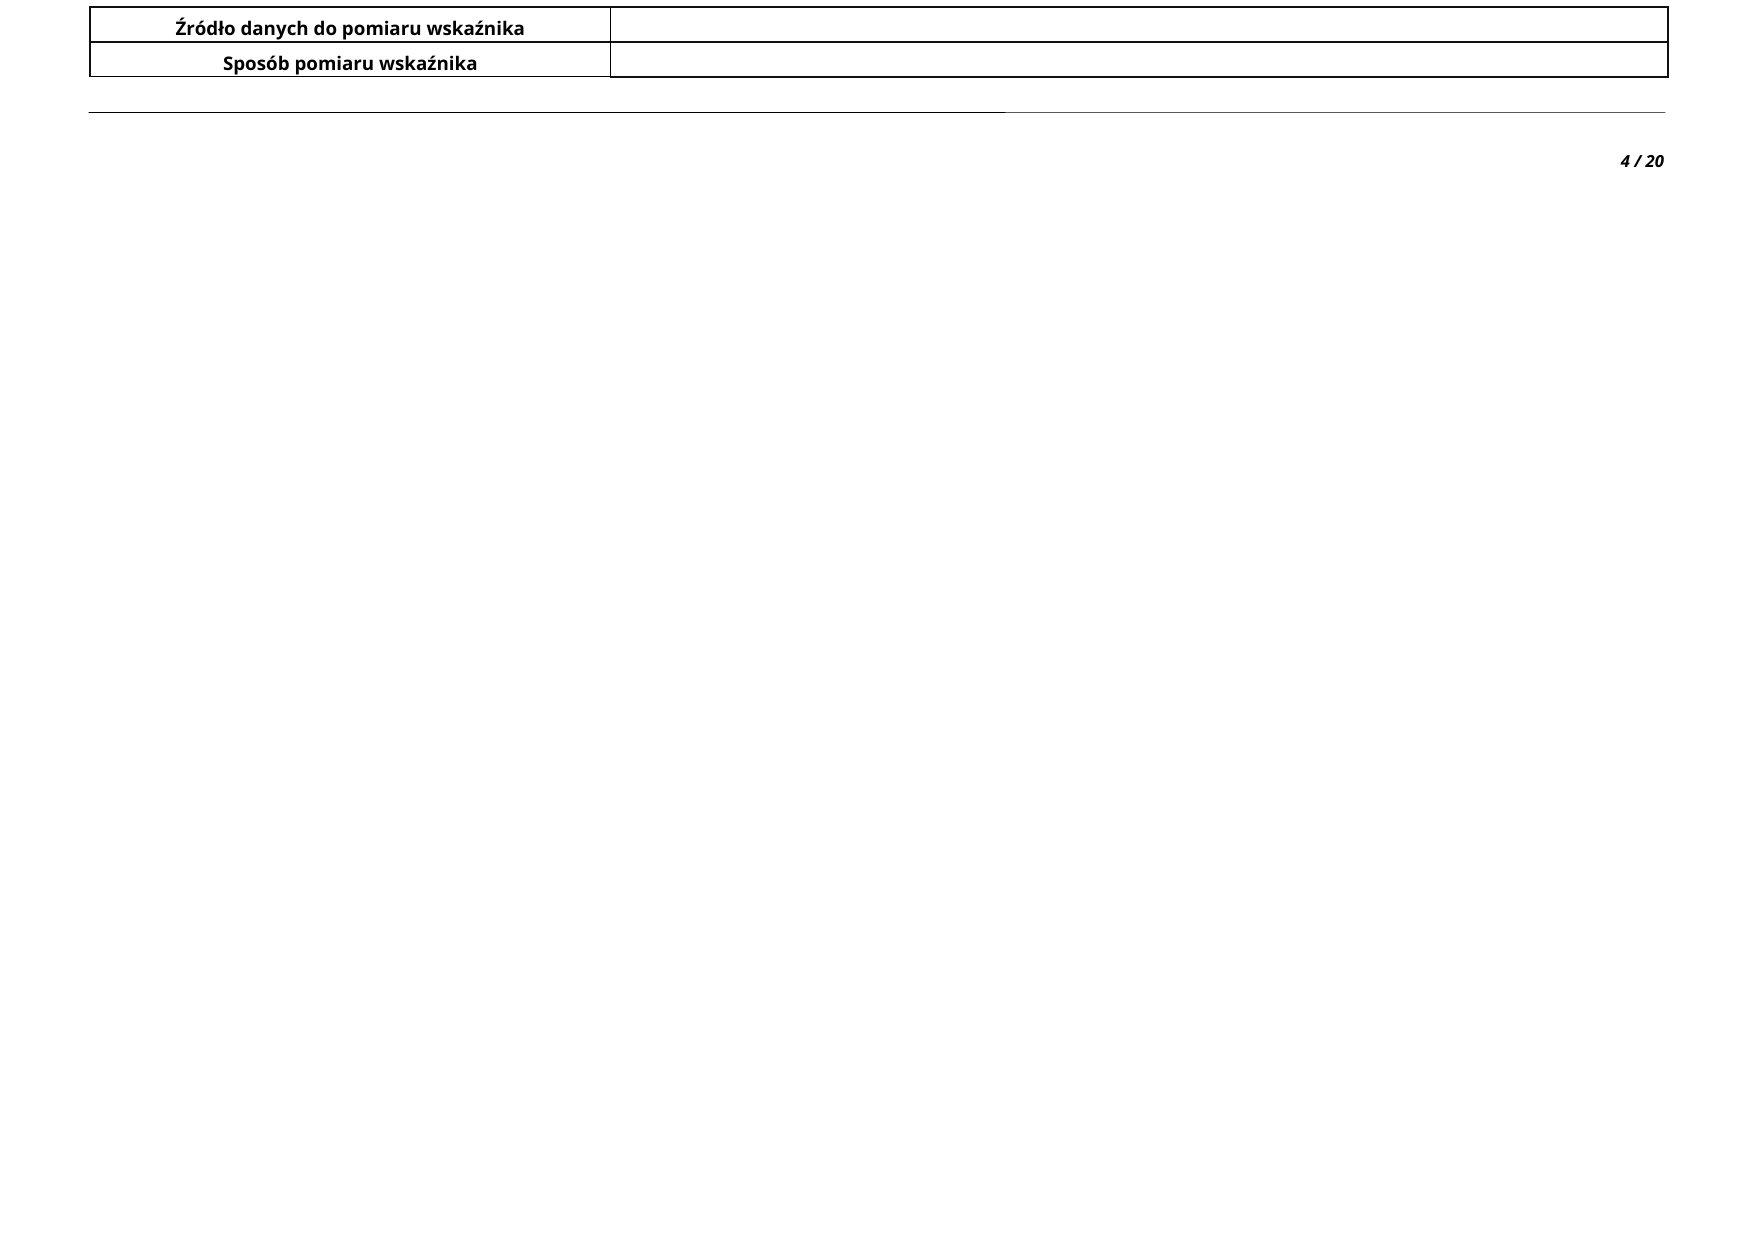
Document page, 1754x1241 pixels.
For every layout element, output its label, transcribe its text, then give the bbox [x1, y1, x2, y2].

text 4 / 20 [77, 149, 1666, 172]
table_cell [611, 43, 1667, 76]
table_cell Sposób pomiaru wskaźnika [91, 43, 610, 76]
table_cell [611, 8, 1667, 41]
table_cell Źródło danych do pomiaru wskaźnika [91, 8, 610, 41]
